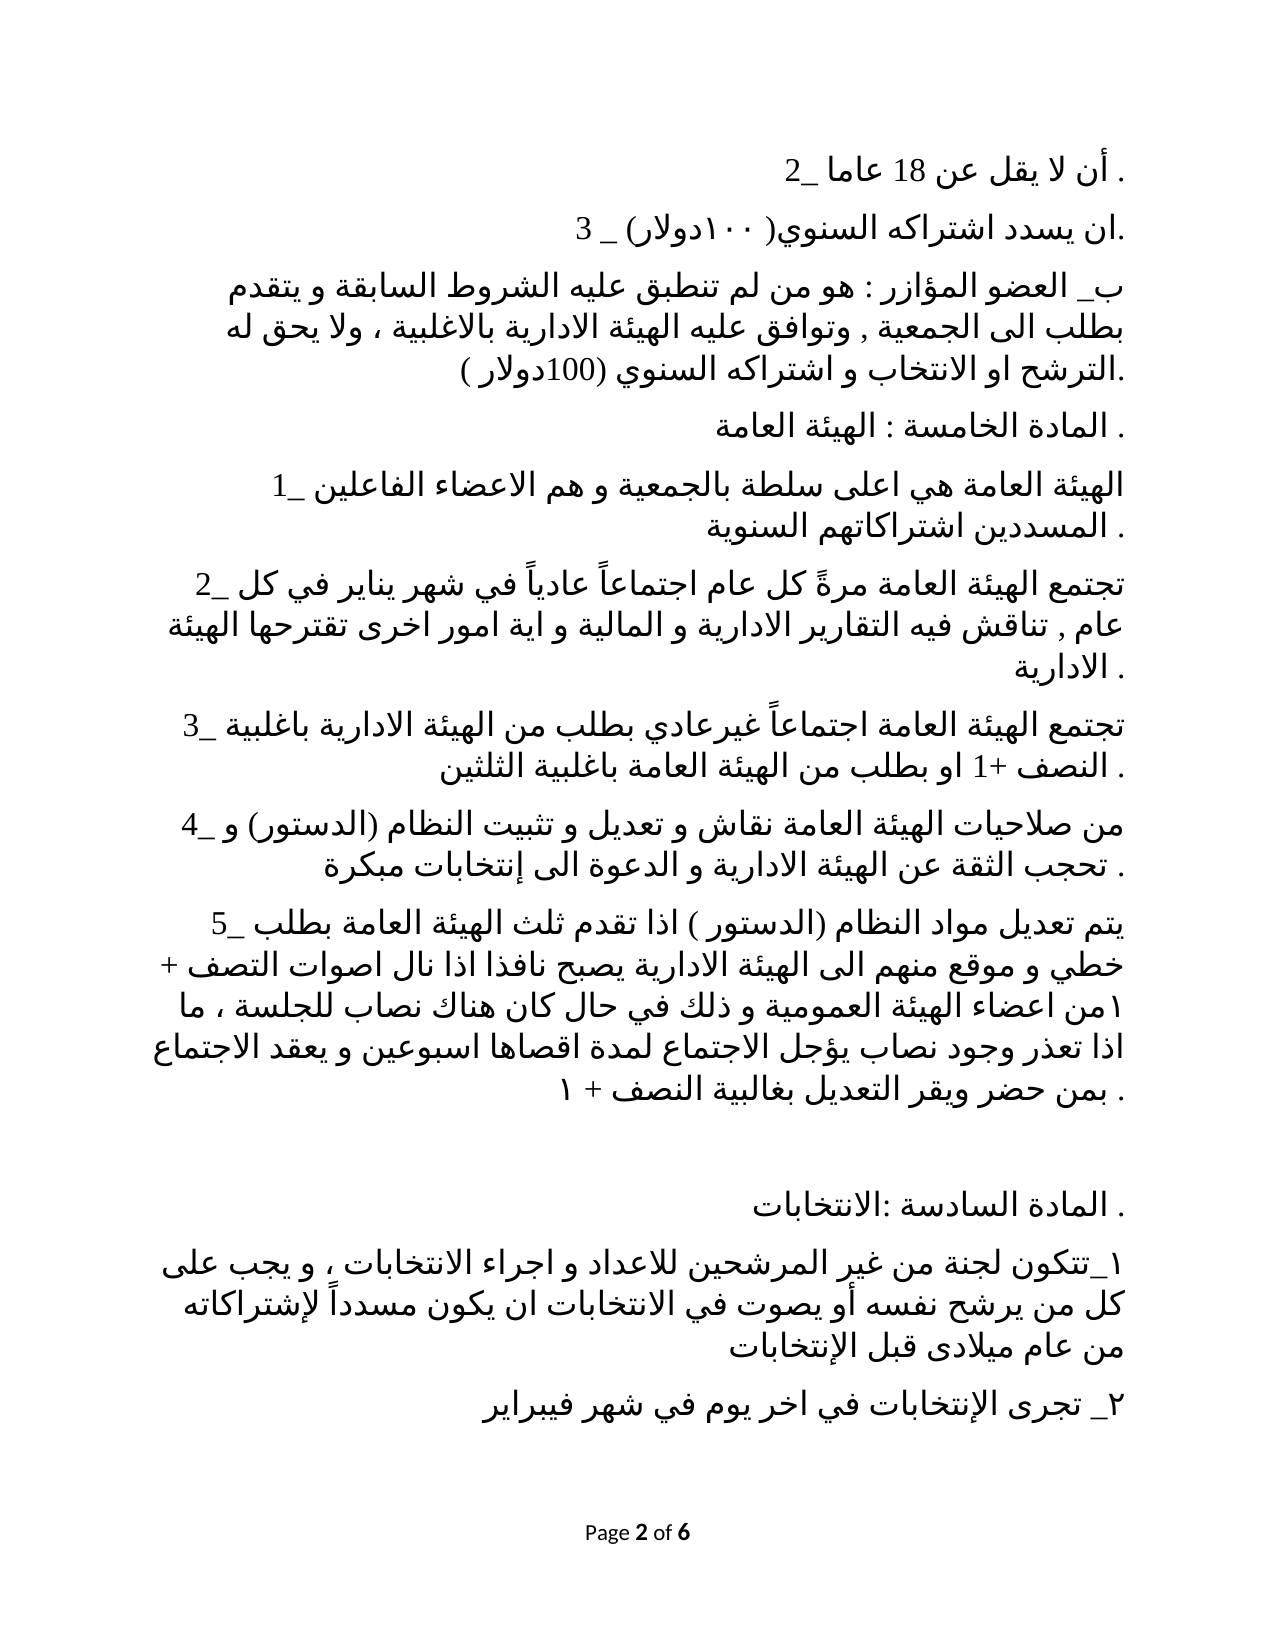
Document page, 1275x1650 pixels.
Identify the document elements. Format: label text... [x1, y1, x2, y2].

text ٢_ تجرى الإنتخابات في اخر يوم في شهر فيبراير [150, 1384, 1125, 1422]
text 1_ الهيئة العامة هي اعلى سلطة بالجمعية و هم الاعضاء الفاعلين المسددين اشتراكاتهم السنوية . [150, 465, 1125, 544]
text 3 _ ان يسدد اشتراكه السنوي( ١٠٠دولار). [150, 208, 1125, 246]
text ب_ العضو المؤازر : هو من لم تنطبق عليه الشروط السابقة و يتقدم بطلب الى الجمعية , وتوافق عليه الهيئة الادارية بالاغلبية ، ولا يحق له الترشح او الانتخاب و اشتراكه السنوي (100دولار ). [150, 266, 1125, 387]
text المادة الخامسة : الهيئة العامة . [150, 407, 1125, 445]
text ١_تتكون لجنة من غير المرشحين للاعداد و اجراء الانتخابات ، و يجب على كل من يرشح نفسه أو يصوت في الانتخابات ان يكون مسدداً لإشتراكاته من عام ميلادى قبل الإنتخابات [150, 1243, 1125, 1364]
text 5_ يتم تعديل مواد النظام (الدستور ) اذا تقدم ثلث الهيئة العامة بطلب خطي و موقع منهم الى الهيئة الادارية يصبح نافذا اذا نال اصوات التصف +١من اعضاء الهيئة العمومية و ذلك في حال كان هناك نصاب للجلسة ، ما اذا تعذر وجود نصاب يؤجل الاجتماع لمدة اقصاها اسبوعين و يعقد الاجتماع بمن حضر ويقر التعديل بغالبية النصف + ١ . [150, 904, 1125, 1107]
text 2_ تجتمع الهيئة العامة مرةً كل عام اجتماعاً عادياً في شهر يناير في كل عام , تناقش فيه التقارير الادارية و المالية و اية امور اخرى تقترحها الهيئة الادارية . [150, 564, 1125, 685]
text 3_ تجتمع الهيئة العامة اجتماعاً غيرعادي بطلب من الهيئة الادارية باغلبية النصف +1 او بطلب من الهيئة العامة باغلبية الثلثين . [150, 705, 1125, 784]
text 2_ أن لا يقل عن 18 عاما . [150, 150, 1125, 188]
text المادة السادسة :الانتخابات . [150, 1185, 1125, 1223]
text 4_ من صلاحيات الهيئة العامة نقاش و تعديل و تثبيت النظام (الدستور) و تحجب الثقة عن الهيئة الادارية و الدعوة الى إنتخابات مبكرة . [150, 804, 1125, 884]
